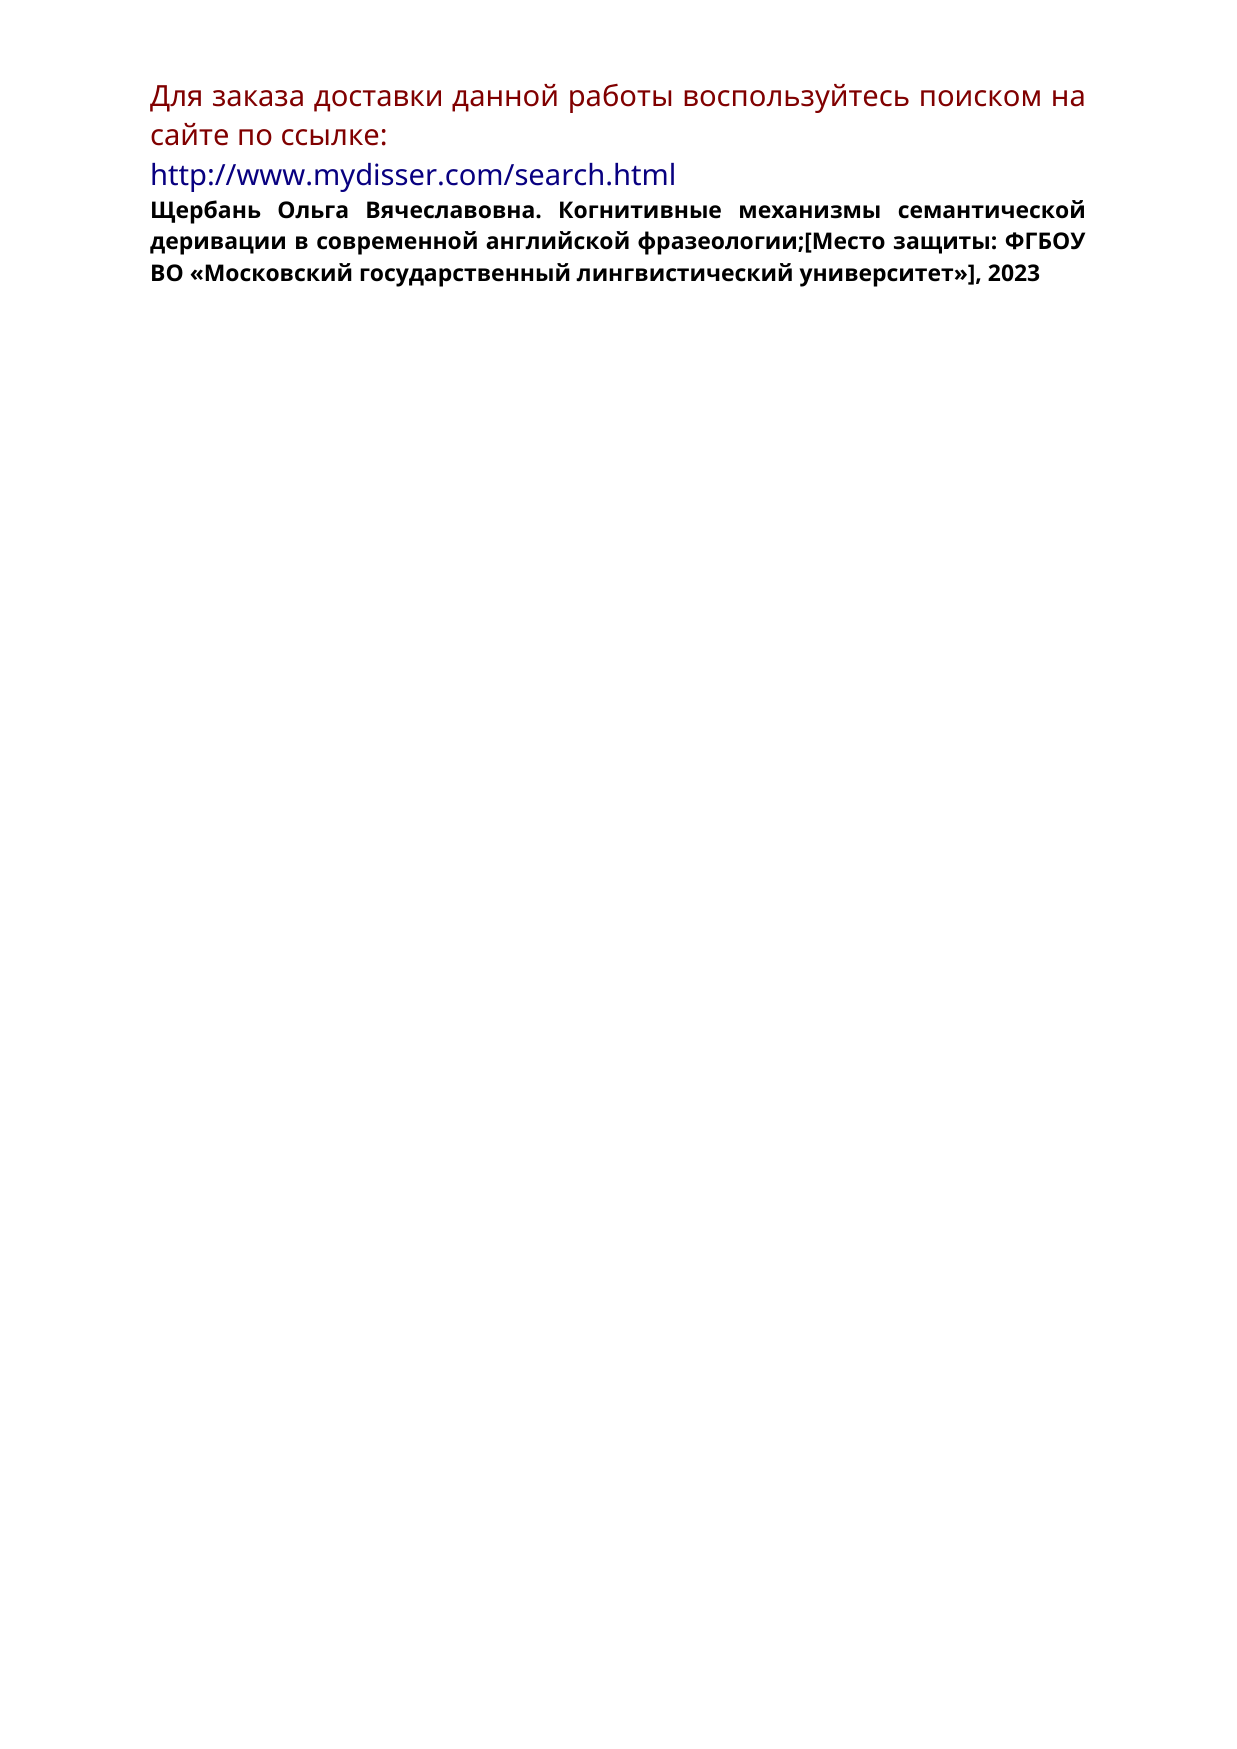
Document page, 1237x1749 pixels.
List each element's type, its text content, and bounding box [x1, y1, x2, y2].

text Щербань Ольга Вячеславовна. Когнитивные механизмы семантической деривации в современной английской фразеологии;[Место защиты: ФГБОУ ВО «Московский государственный лингвистический университет»], 2023 [150, 194, 1086, 288]
